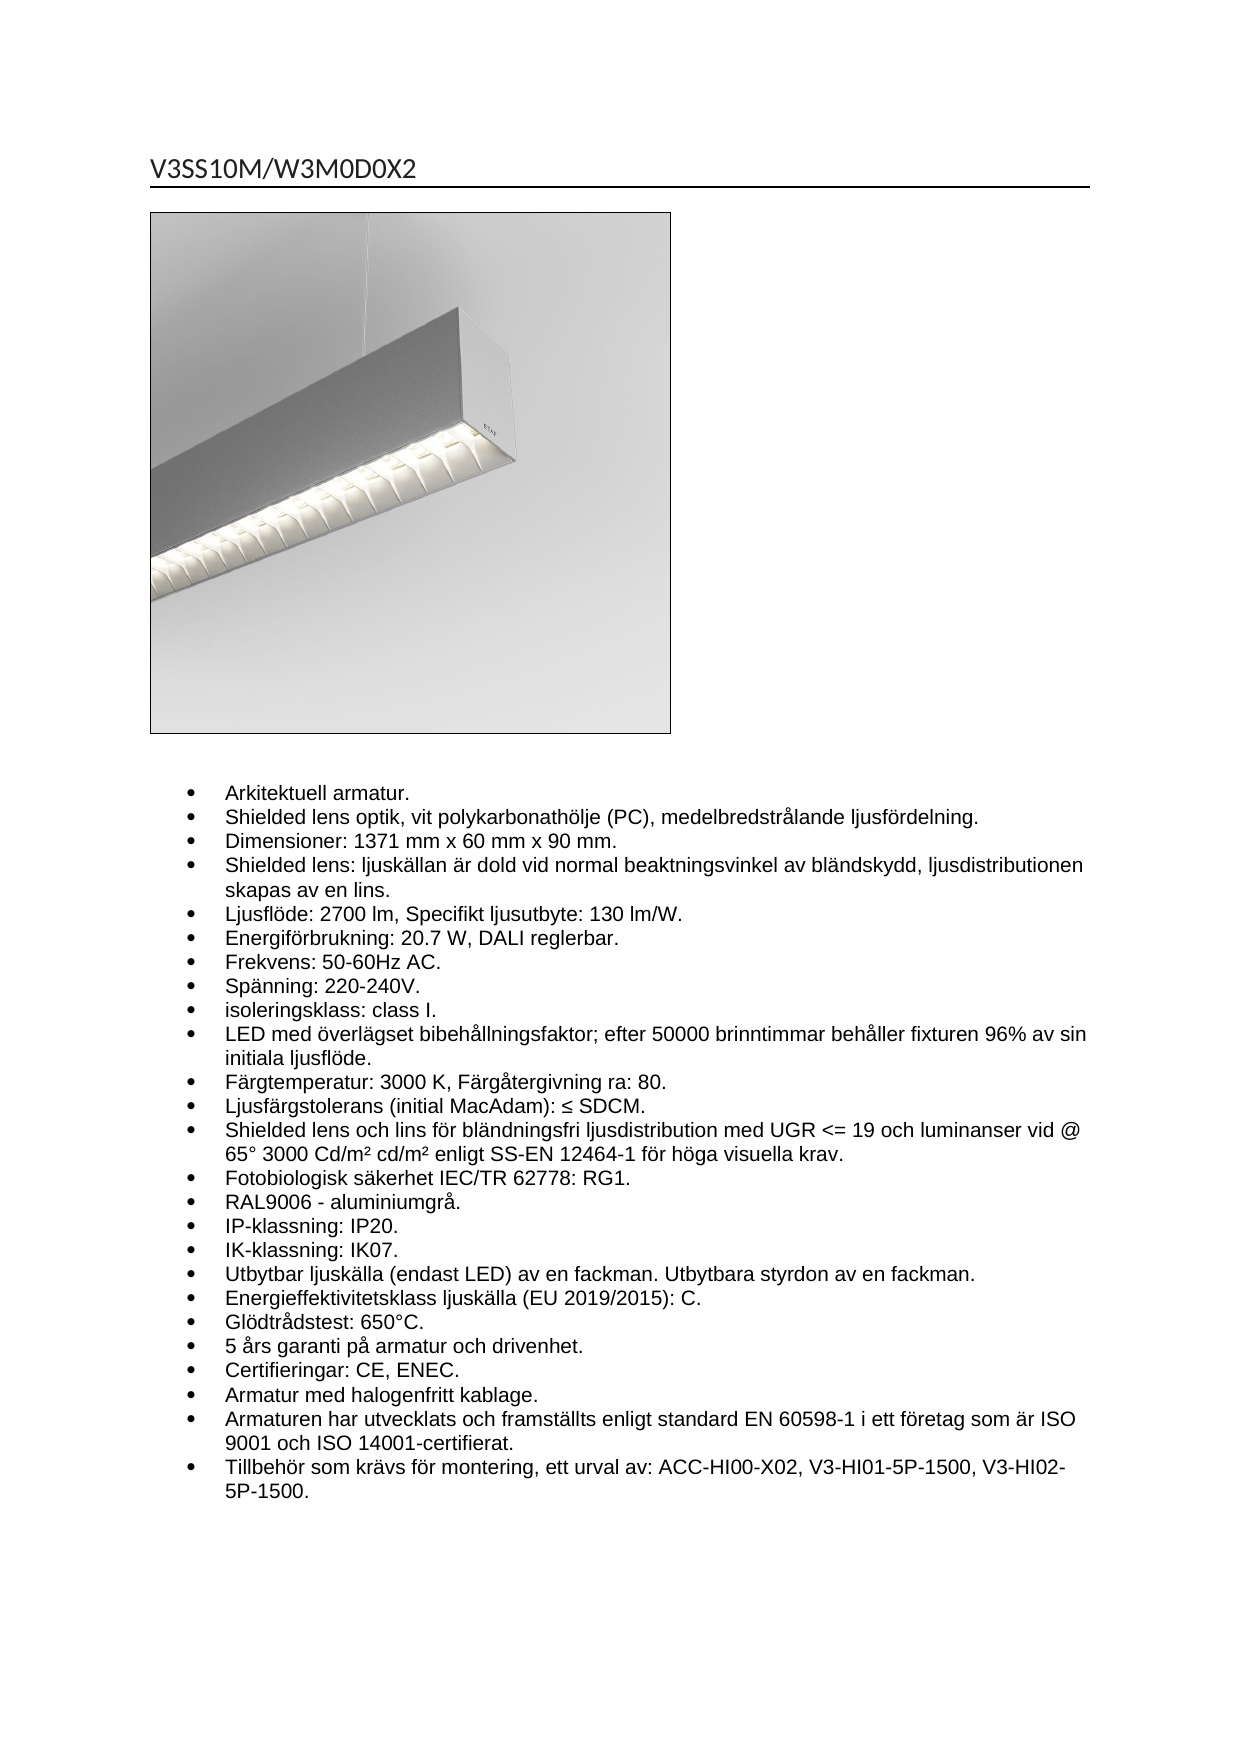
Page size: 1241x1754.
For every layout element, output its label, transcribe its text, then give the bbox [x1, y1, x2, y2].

list Armaturen har utvecklats och framställts enligt standard EN 60598-1 i ett företag som är ISO 9001 och ISO 14001-certifierat. [187, 1406, 1090, 1454]
list Energieffektivitetsklass ljuskälla (EU 2019/2015): C. [187, 1286, 1090, 1310]
list Shielded lens och lins för bländningsfri ljusdistribution med UGR <= 19 och luminanser vid @ 65° 3000 Cd/m² cd/m² enligt SS-EN 12464-1 för höga visuella krav. [187, 1118, 1090, 1166]
list Ljusfärgstolerans (initial MacAdam): ≤ SDCM. [187, 1094, 1090, 1118]
list Dimensioner: 1371 mm x 60 mm x 90 mm. [187, 829, 1090, 853]
list LED med överlägset bibehållningsfaktor; efter 50000 brinntimmar behåller fixturen 96% av sin initiala ljusflöde. [187, 1022, 1090, 1070]
list Ljusflöde: 2700 lm, Specifikt ljusutbyte: 130 lm/W. [187, 901, 1090, 925]
list Arkitektuell armatur. [187, 781, 1090, 805]
list Tillbehör som krävs för montering, ett urval av: ACC-HI00-X02, V3-HI01-5P-1500, V3-HI02-5P-1500. [187, 1454, 1090, 1502]
list Fotobiologisk säkerhet IEC/TR 62778: RG1. [187, 1166, 1090, 1190]
list isoleringsklass: class I. [187, 998, 1090, 1022]
list Färgtemperatur: 3000 K, Färgåtergivning ra: 80. [187, 1070, 1090, 1094]
text V3SS10M/W3M0D0X2 [150, 150, 1090, 186]
list Shielded lens: ljuskällan är dold vid normal beaktningsvinkel av bländskydd, ljusdistributionen skapas av en lins. [187, 853, 1090, 901]
list Frekvens: 50-60Hz AC. [187, 949, 1090, 973]
list Utbytbar ljuskälla (endast LED) av en fackman. Utbytbara styrdon av en fackman. [187, 1262, 1090, 1286]
list Spänning: 220-240V. [187, 973, 1090, 998]
picture [151, 213, 670, 733]
list IK-klassning: IK07. [187, 1238, 1090, 1262]
list Certifieringar: CE, ENEC. [187, 1358, 1090, 1382]
list 5 års garanti på armatur och drivenhet. [187, 1334, 1090, 1358]
list Glödtrådstest: 650°C. [187, 1310, 1090, 1334]
list Shielded lens optik, vit polykarbonathölje (PC), medelbredstrålande ljusfördelning. [187, 805, 1090, 829]
list RAL9006 - aluminiumgrå. [187, 1190, 1090, 1214]
list IP-klassning: IP20. [187, 1214, 1090, 1238]
list Energiförbrukning: 20.7 W, DALI reglerbar. [187, 925, 1090, 949]
list Armatur med halogenfritt kablage. [187, 1382, 1090, 1406]
